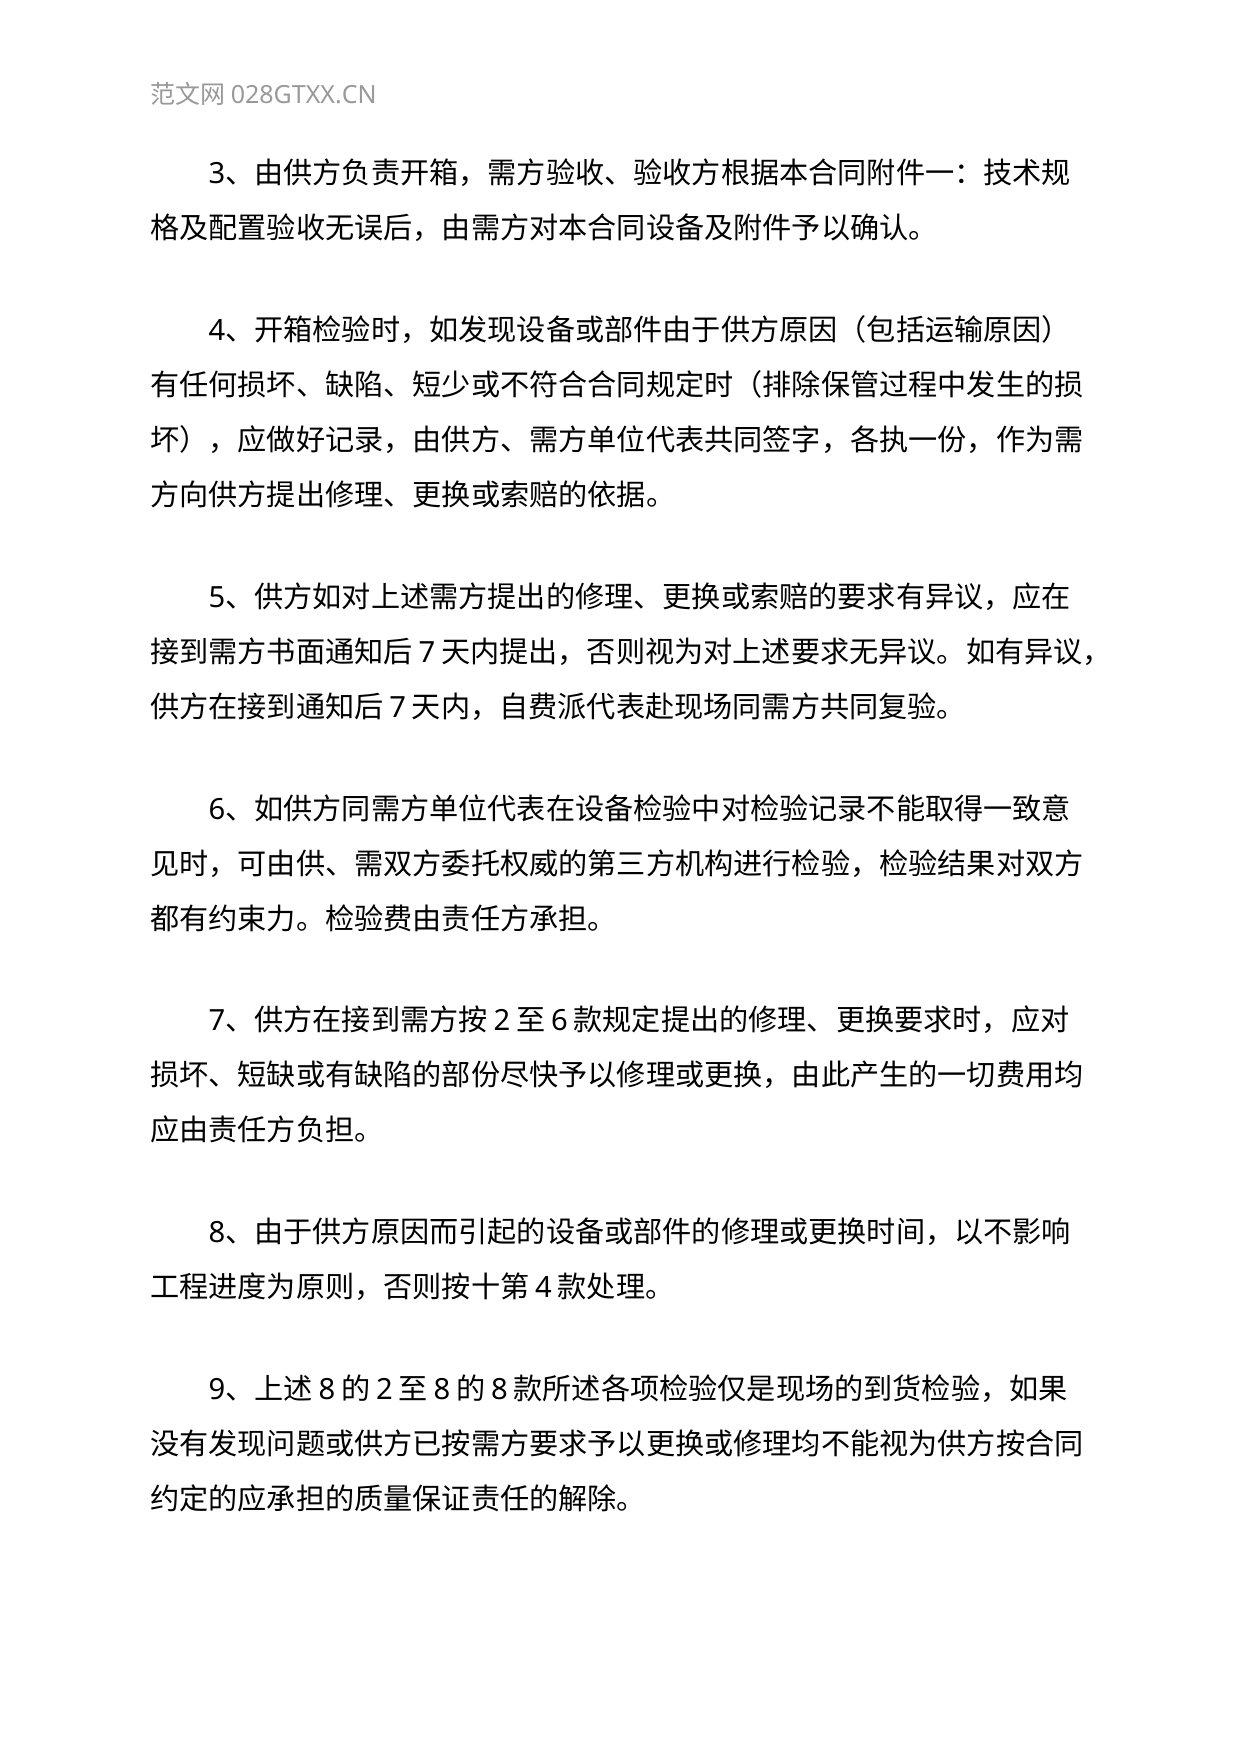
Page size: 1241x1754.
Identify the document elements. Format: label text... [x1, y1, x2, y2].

text 3、由供方负责开箱，需方验收、验收方根据本合同附件一：技术规格及配置验收无误后，由需方对本合同设备及附件予以确认。 [150, 150, 1090, 247]
text 5、供方如对上述需方提出的修理、更换或索赔的要求有异议，应在接到需方书面通知后7天内提出，否则视为对上述要求无异议。如有异议，供方在接到通知后7天内，自费派代表赴现场同需方共同复验。 [150, 573, 1090, 726]
text 4、开箱检验时，如发现设备或部件由于供方原因（包括运输原因）有任何损坏、缺陷、短少或不符合合同规定时（排除保管过程中发生的损坏），应做好记录，由供方、需方单位代表共同签字，各执一份，作为需方向供方提出修理、更换或索赔的依据。 [150, 307, 1090, 514]
text 7、供方在接到需方按2至6款规定提出的修理、更换要求时，应对损坏、短缺或有缺陷的部份尽快予以修理或更换，由此产生的一切费用均应由责任方负担。 [150, 997, 1090, 1149]
text 9、上述8的2至8的8款所述各项检验仅是现场的到货检验，如果没有发现问题或供方已按需方要求予以更换或修理均不能视为供方按合同约定的应承担的质量保证责任的解除。 [150, 1366, 1090, 1518]
text 8、由于供方原因而引起的设备或部件的修理或更换时间，以不影响工程进度为原则，否则按十第4款处理。 [150, 1209, 1090, 1306]
text 6、如供方同需方单位代表在设备检验中对检验记录不能取得一致意见时，可由供、需双方委托权威的第三方机构进行检验，检验结果对双方都有约束力。检验费由责任方承担。 [150, 785, 1090, 937]
